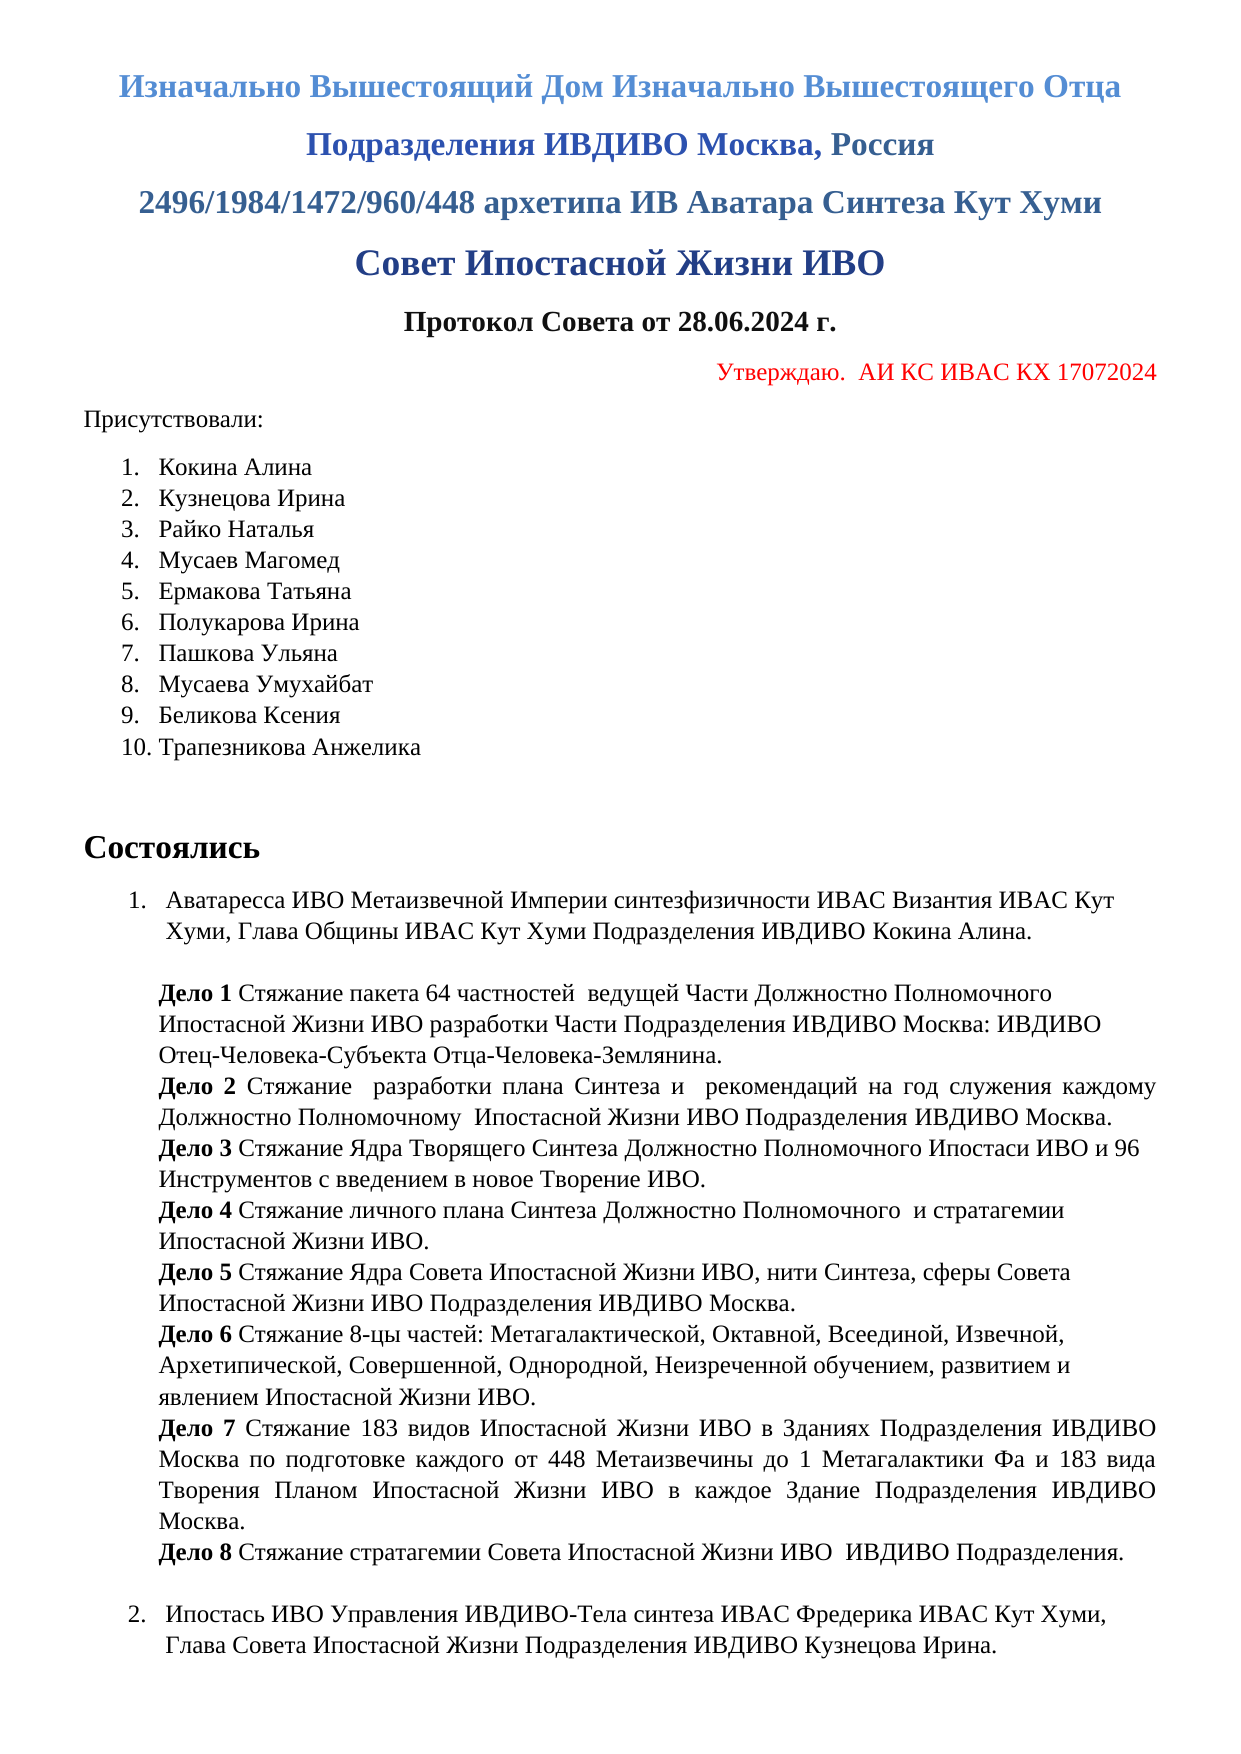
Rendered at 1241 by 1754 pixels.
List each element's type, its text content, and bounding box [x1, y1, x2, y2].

list Мусаева Умухайбат [121, 669, 1157, 698]
list Райко Наталья [121, 514, 1157, 543]
list Дело 5 Стяжание Ядра Совета Ипостасной Жизни ИВО, нити Синтеза, сферы Совета Ипостасной Жизни ИВО Подразделения ИВДИВО Москва. [158, 1257, 1157, 1317]
list Мусаев Магомед [121, 545, 1157, 574]
text Совет Ипостасной Жизни ИВО [83, 241, 1157, 284]
list Глава Совета Ипостасной Жизни Подразделения ИВДИВО Кузнецова Ирина. [165, 1630, 1157, 1659]
text Протокол Совета от 28.06.2024 г. [83, 304, 1157, 337]
list Дело 4 Стяжание личного плана Синтеза Должностно Полномочного и стратагемии Ипостасной Жизни ИВО. [158, 1195, 1157, 1255]
list Ипостась ИВО Управления ИВДИВО-Тела синтеза ИВАС Фредерика ИВАС Кут Хуми, [128, 1599, 1157, 1628]
list Беликова Ксения [121, 701, 1157, 729]
text Присутствовали: [83, 404, 1157, 433]
list Полукарова Ирина [121, 607, 1157, 636]
list Трапезникова Анжелика [121, 732, 1157, 760]
text Подразделения ИВДИВО Москва, Россия [83, 125, 1157, 163]
list Дело 3 Стяжание Ядра Творящего Синтеза Должностно Полномочного Ипостаси ИВО и 96 Инструментов с введением в новое Творение ИВО. [158, 1133, 1157, 1193]
list Дело 2 Стяжание разработки плана Синтеза и рекомендаций на год служения каждому Должностно Полномочному Ипостасной Жизни ИВО Подразделения ИВДИВО Москва. [158, 1071, 1157, 1131]
text Состоялись [83, 827, 1157, 865]
list Аватаресса ИВО Метаизвечной Империи синтезфизичности ИВАС Византия ИВАС Кут Хуми, Глава Общины ИВАС Кут Хуми Подразделения ИВДИВО Кокина Алина. [128, 885, 1157, 945]
list Дело 1 Стяжание пакета 64 частностей ведущей Части Должностно Полномочного Ипостасной Жизни ИВО разработки Части Подразделения ИВДИВО Москва: ИВДИВО Отец-Человека-Субъекта Отца-Человека-Землянина. [158, 978, 1157, 1069]
list Ермакова Татьяна [121, 576, 1157, 605]
list Дело 8 Стяжание стратагемии Совета Ипостасной Жизни ИВО ИВДИВО Подразделения. [158, 1537, 1157, 1566]
list Кокина Алина [121, 452, 1157, 481]
list Дело 7 Стяжание 183 видов Ипостасной Жизни ИВО в Зданиях Подразделения ИВДИВО Москва по подготовке каждого от 448 Метаизвечины до 1 Метагалактики Фа и 183 вида Творения Планом Ипостасной Жизни ИВО в каждое Здание Подразделения ИВДИВО Москва. [158, 1413, 1157, 1534]
text Утверждаю. АИ КС ИВАС КХ 17072024 [83, 357, 1157, 386]
list Кузнецова Ирина [121, 483, 1157, 512]
text 2496/1984/1472/960/448 архетипа ИВ Аватара Синтеза Кут Хуми [83, 183, 1157, 221]
text Изначально Вышестоящий Дом Изначально Вышестоящего Отца [83, 67, 1157, 105]
list Дело 6 Стяжание 8-цы частей: Метагалактической, Октавной, Всеединой, Извечной, Архетипической, Совершенной, Однородной, Неизреченной обучением, развитием и явлением Ипостасной Жизни ИВО. [158, 1319, 1157, 1410]
list Пашкова Ульяна [121, 638, 1157, 667]
